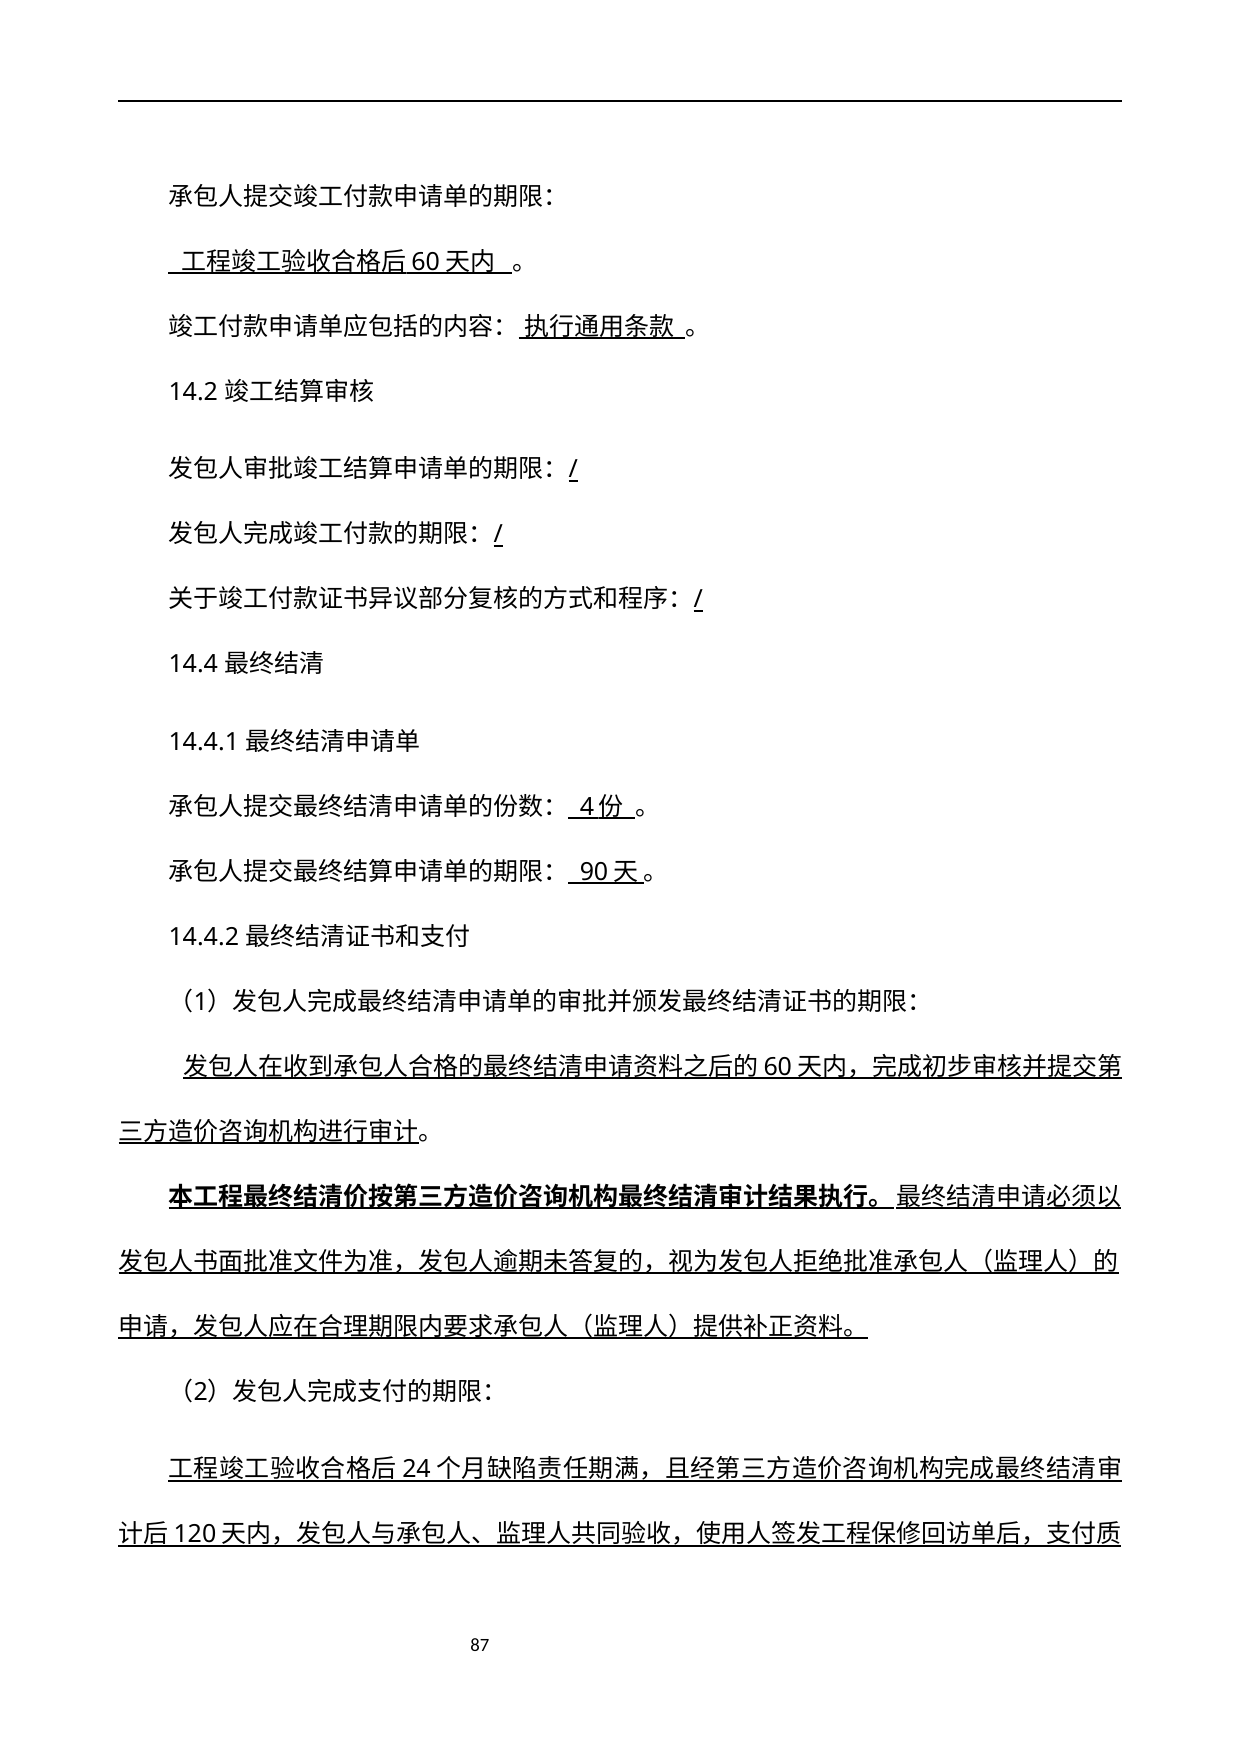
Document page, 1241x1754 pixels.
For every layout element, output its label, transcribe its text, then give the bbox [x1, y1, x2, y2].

text 关于竣工付款证书异议部分复核的方式和程序：/ [118, 564, 1122, 629]
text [118, 1434, 1122, 1564]
text 14.4.2 最终结清证书和支付 [118, 902, 1122, 967]
text （1）发包人完成最终结清申请单的审批并颁发最终结清证书的期限： [118, 967, 1122, 1032]
text 竣工付款申请单应包括的内容： 执行通用条款 。 [118, 292, 1122, 357]
text 发包人审批竣工结算申请单的期限：/ [118, 434, 1122, 499]
text 本工程最终结清价按第三方造价咨询机构最终结清审计结果执行。最终结清申请必须以发包人书面批准文件为准，发包人逾期未答复的，视为发包人拒绝批准承包人（监理人）的申请，发包人应在合理期限内要求承包人（监理人）提供补正资料。 [118, 1162, 1122, 1357]
text 发包人完成竣工付款的期限：/ [118, 499, 1122, 564]
text 承包人提交最终结清申请单的份数： 4份 。 [118, 772, 1122, 837]
text 14.4 最终结清 [118, 629, 1122, 694]
text 发包人在收到承包人合格的最终结清申请资料之后的60天内，完成初步审核并提交第三方造价咨询机构进行审计。 [118, 1032, 1122, 1162]
text 工程竣工验收合格后60天内 。 [118, 227, 1122, 292]
text 承包人提交竣工付款申请单的期限： [118, 162, 1122, 227]
text （2）发包人完成支付的期限： [118, 1357, 1122, 1422]
text 承包人提交最终结算申请单的期限： 90天 。 [118, 837, 1122, 902]
text 14.4.1 最终结清申请单 [118, 707, 1122, 772]
text 14.2 竣工结算审核 [118, 357, 1122, 422]
